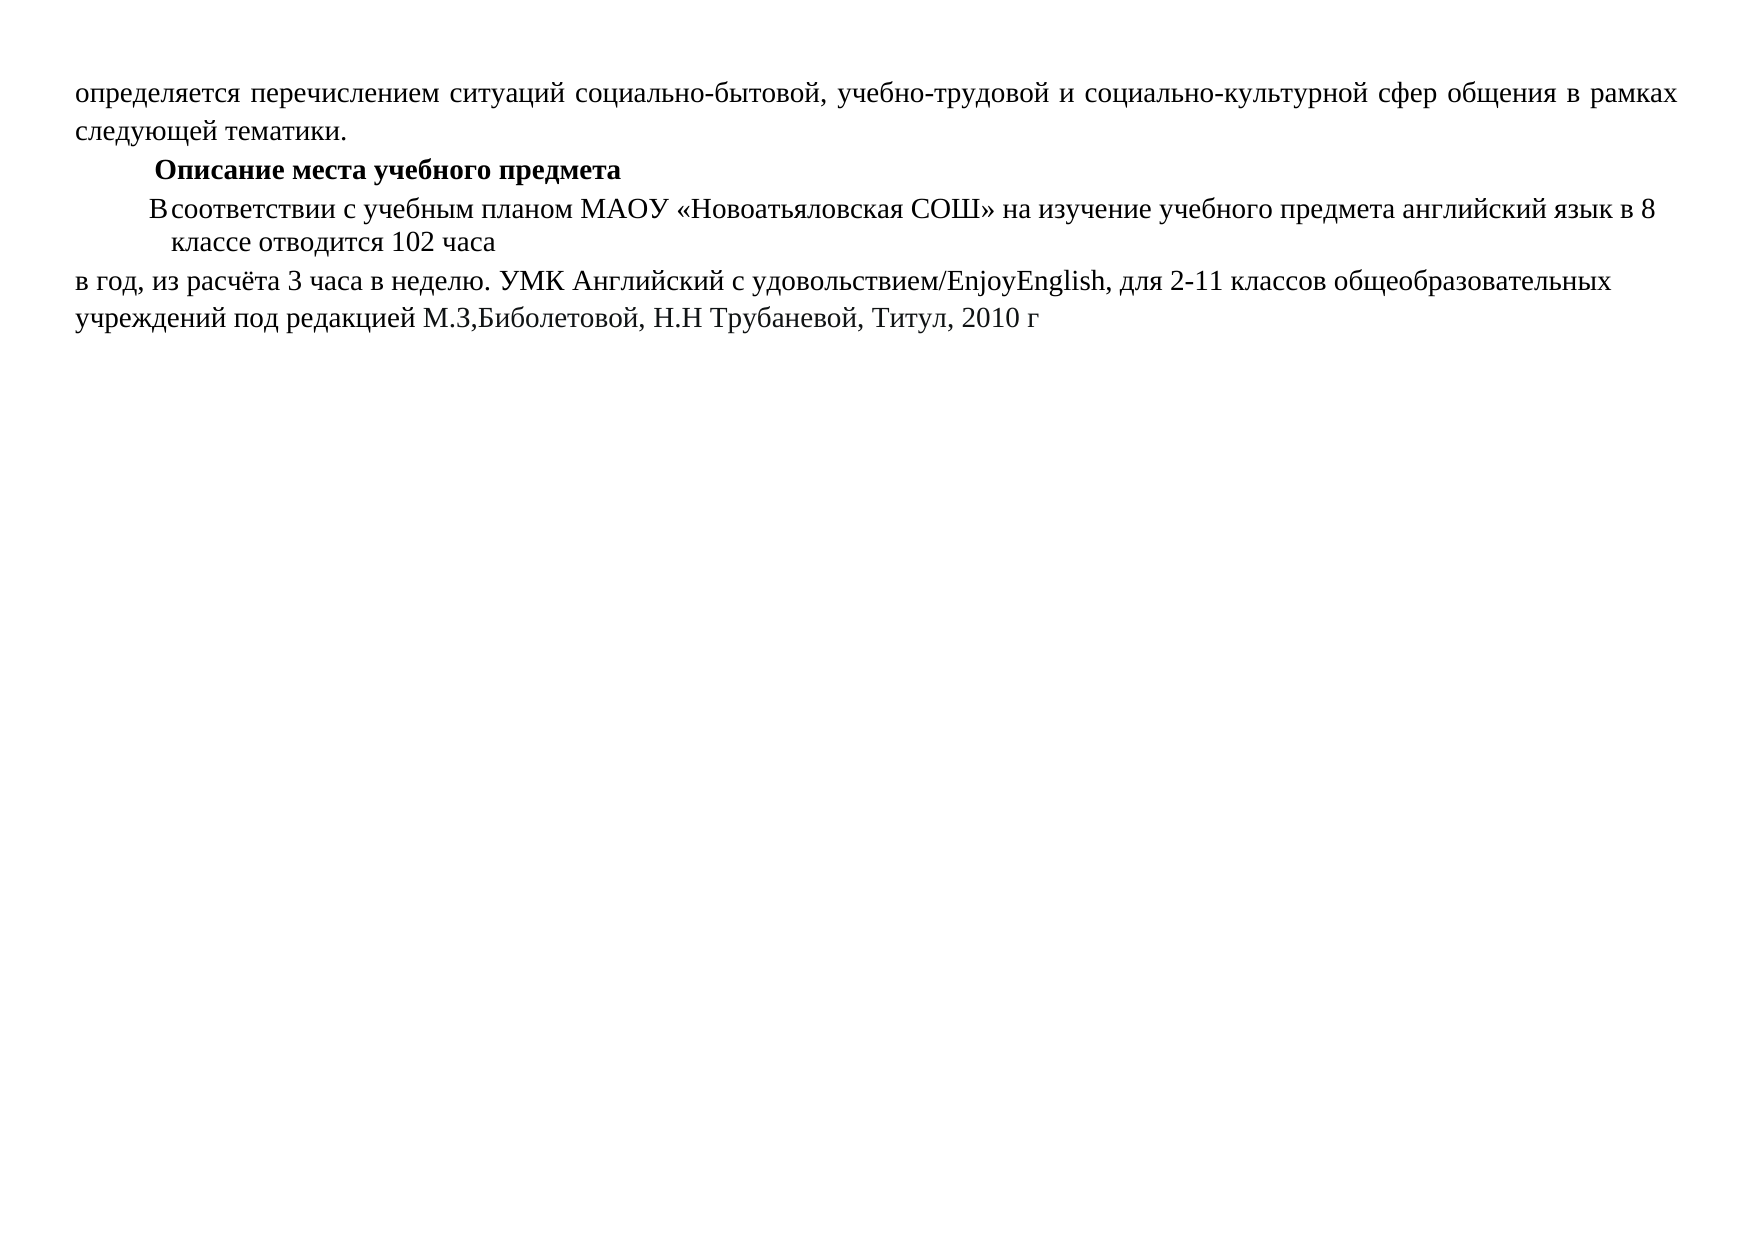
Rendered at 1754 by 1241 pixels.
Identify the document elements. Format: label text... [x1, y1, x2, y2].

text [75, 75, 1679, 147]
list соответствии с учебным планом МАОУ «Новоатьяловская СОШ» на изучение учебного предмета английский язык в 8 классе отводится 102 часа [149, 191, 1679, 258]
list год, из расчёта 3 часа в неделю. УМК Английский с удовольствием/EnjoyEnglish, для 2-11 классов общеобразовательных учреждений под редакцией М.З,Биболетовой, Н.Н Трубаневой, Титул, 2010 г [75, 263, 1679, 334]
text Описание места учебного предмета [154, 152, 1679, 186]
